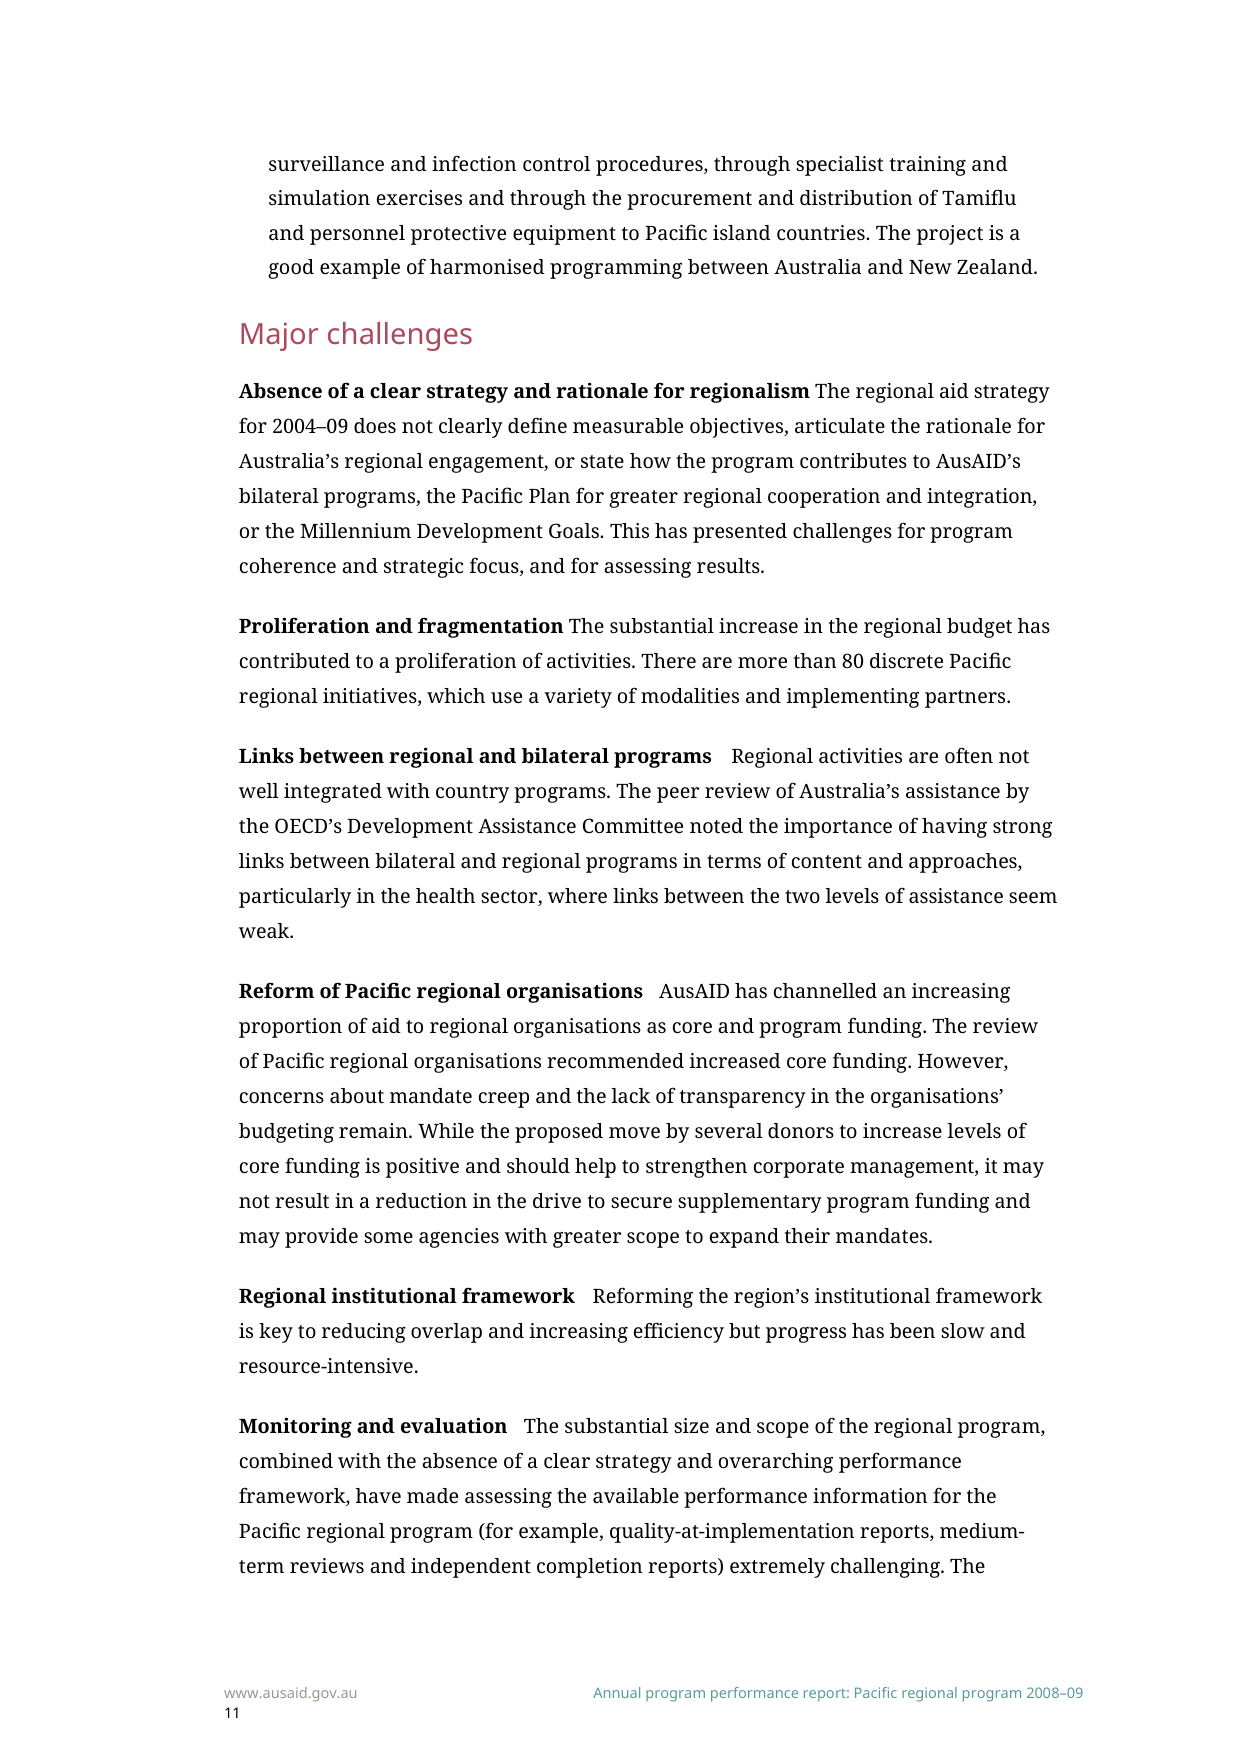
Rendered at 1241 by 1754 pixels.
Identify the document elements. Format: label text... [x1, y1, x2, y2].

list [239, 150, 1055, 280]
subtitle Major challenges [239, 313, 1093, 353]
text Regional institutional framework Reforming the region’s institutional framework is key to reducing overlap and increasing efficiency but progress has been slow and resource-intensive. [239, 1283, 1062, 1379]
text Proliferation and fragmentation The substantial increase in the regional budget has contributed to a proliferation of activities. There are more than 80 discrete Pacific regional initiatives, which use a variety of modalities and implementing partners. [239, 613, 1062, 709]
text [239, 1413, 1062, 1579]
text Links between regional and bilateral programs Regional activities are often not well integrated with country programs. The peer review of Australia’s assistance by the OECD’s Development Assistance Committee noted the importance of having strong links between bilateral and regional programs in terms of content and approaches, particularly in the health sector, where links between the two levels of assistance seem weak. [239, 743, 1062, 944]
text Reform of Pacific regional organisations AusAID has channelled an increasing proportion of aid to regional organisations as core and program funding. The review of Pacific regional organisations recommended increased core funding. However, concerns about mandate creep and the lack of transparency in the organisations’ budgeting remain. While the proposed move by several donors to increase levels of core funding is positive and should help to strengthen corporate management, it may not result in a reduction in the drive to secure supplementary program funding and may provide some agencies with greater scope to expand their mandates. [239, 978, 1062, 1249]
text Absence of a clear strategy and rationale for regionalism The regional aid strategy for 2004–09 does not clearly define measurable objectives, articulate the rationale for Australia’s regional engagement, or state how the program contributes to AusAID’s bilateral programs, the Pacific Plan for greater regional cooperation and integration, or the Millennium Development Goals. This has presented challenges for program coherence and strategic focus, and for assessing results. [239, 378, 1062, 579]
